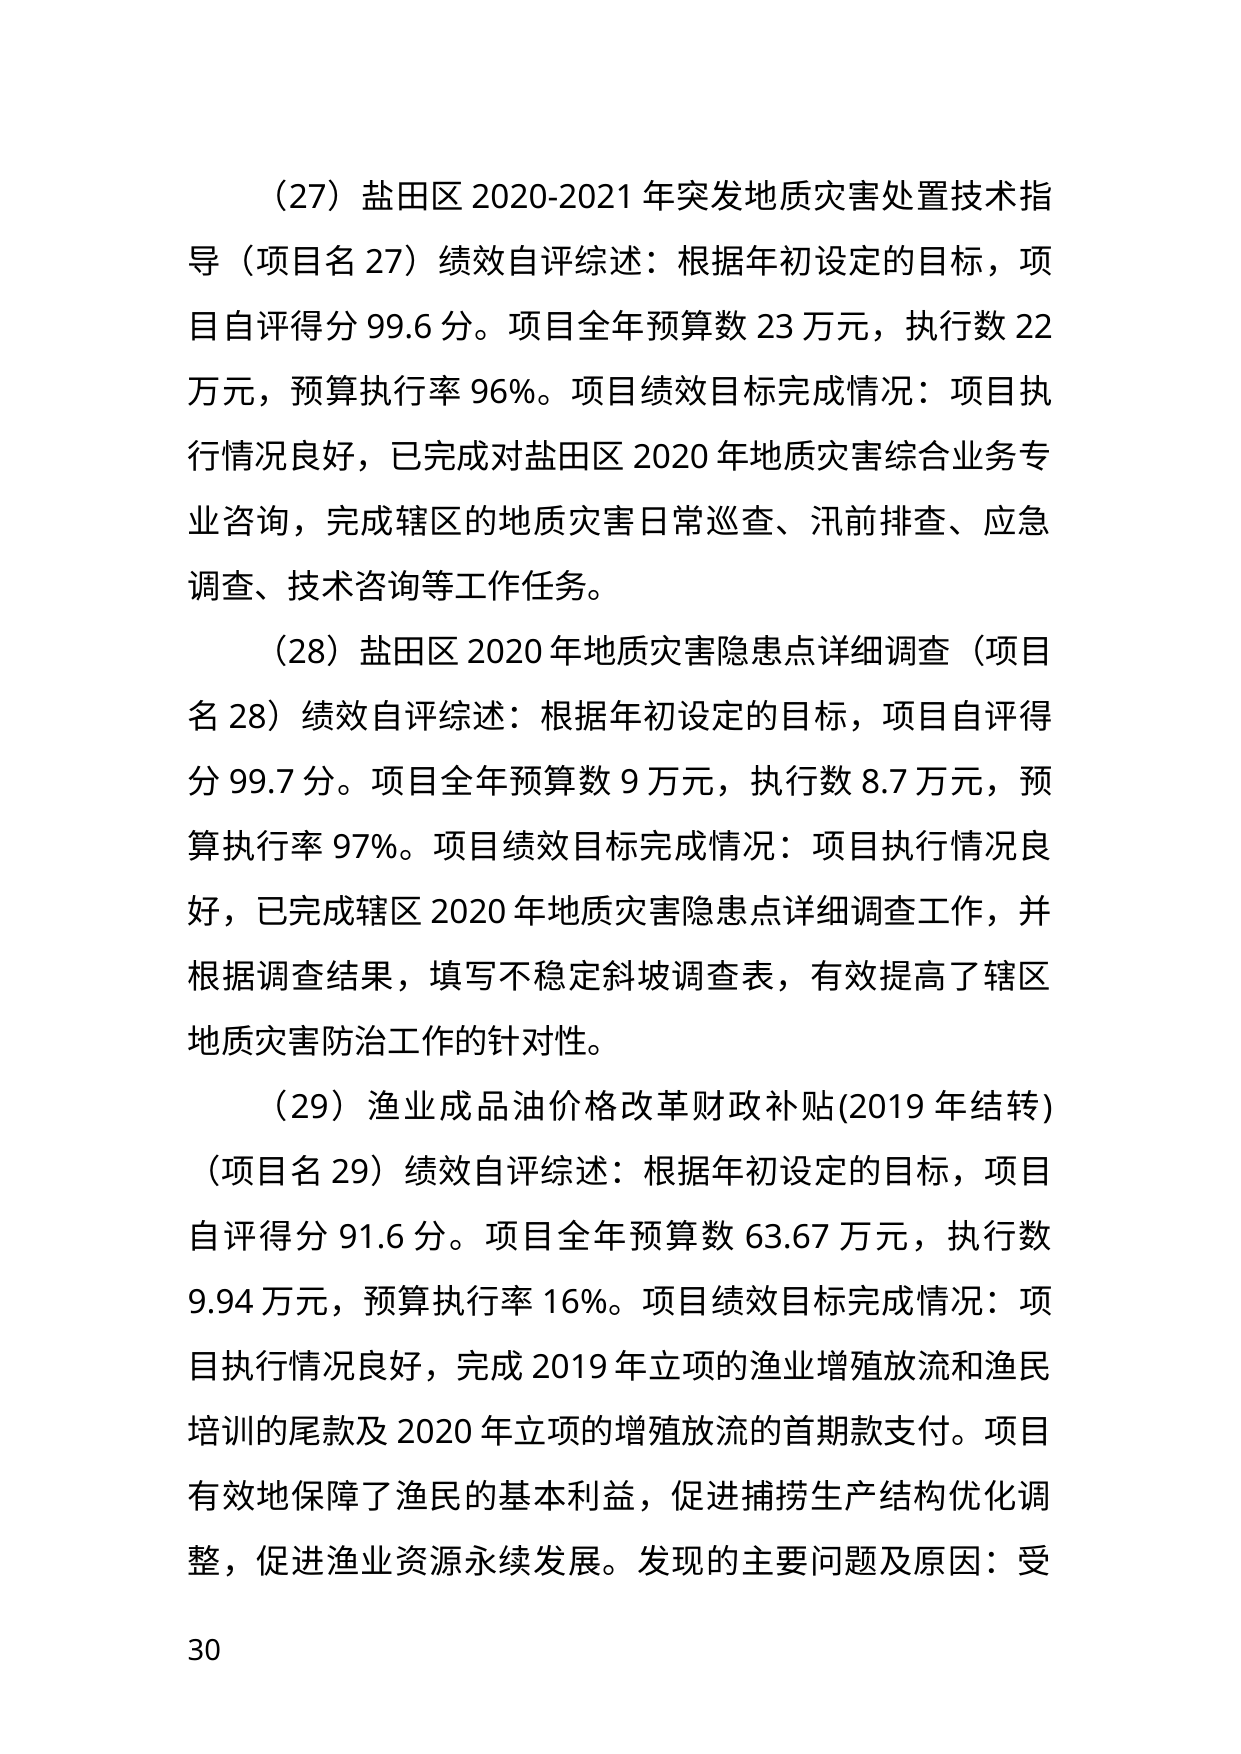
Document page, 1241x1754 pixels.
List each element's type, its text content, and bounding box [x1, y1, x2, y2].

text （27）盐田区2020-2021年突发地质灾害处置技术指导（项目名27）绩效自评综述：根据年初设定的目标，项目自评得分99.6分。项目全年预算数23万元，执行数22万元，预算执行率96%。项目绩效目标完成情况：项目执行情况良好，已完成对盐田区2020年地质灾害综合业务专业咨询，完成辖区的地质灾害日常巡查、汛前排查、应急调查、技术咨询等工作任务。 [187, 162, 1053, 617]
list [187, 1072, 1053, 1592]
list （28）盐田区2020年地质灾害隐患点详细调查（项目名28）绩效自评综述：根据年初设定的目标，项目自评得分99.7分。项目全年预算数9万元，执行数8.7万元，预算执行率97%。项目绩效目标完成情况：项目执行情况良好，已完成辖区2020年地质灾害隐患点详细调查工作，并根据调查结果，填写不稳定斜坡调查表，有效提高了辖区地质灾害防治工作的针对性。 [187, 617, 1053, 1072]
